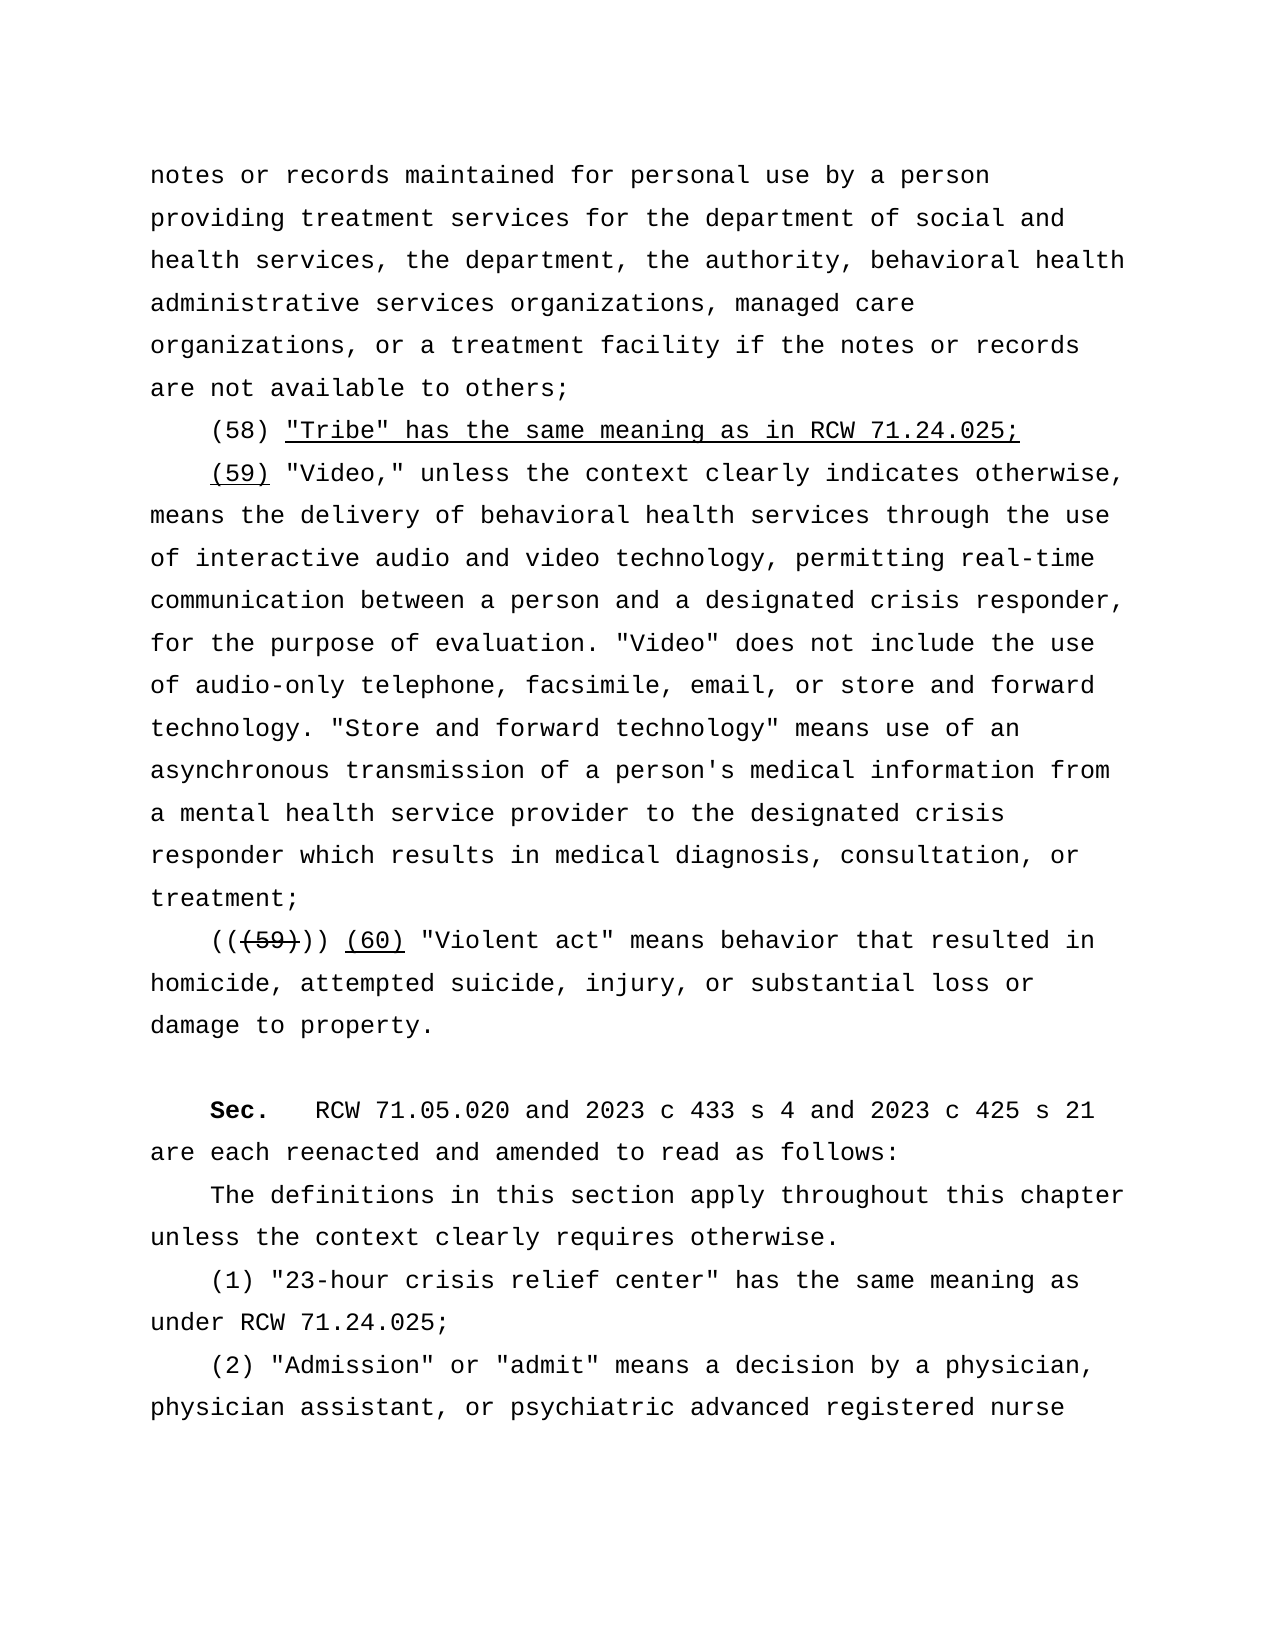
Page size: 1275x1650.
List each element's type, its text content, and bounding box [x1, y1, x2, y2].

text (58) "Tribe" has the same meaning as in RCW 71.24.025; [150, 405, 1125, 447]
text (((59))) (60) "Violent act" means behavior that resulted in homicide, attempted suicide, injury, or substantial loss or damage to property. [150, 915, 1125, 1042]
text (1) "23-hour crisis relief center" has the same meaning as under RCW 71.24.025; [150, 1254, 1125, 1339]
text Sec. RCW 71.05.020 and 2023 c 433 s 4 and 2023 c 425 s 21 are each reenacted and amended to read as follows: [150, 1084, 1125, 1169]
text (59) "Video," unless the context clearly indicates otherwise, means the delivery of behavioral health services through the use of interactive audio and video technology, permitting real-time communication between a person and a designated crisis responder, for the purpose of evaluation. "Video" does not include the use of audio-only telephone, facsimile, email, or store and forward technology. "Store and forward technology" means use of an asynchronous transmission of a person's medical information from a mental health service provider to the designated crisis responder which results in medical diagnosis, consultation, or treatment; [150, 447, 1125, 915]
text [150, 1339, 1125, 1424]
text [150, 150, 1125, 405]
text The definitions in this section apply throughout this chapter unless the context clearly requires otherwise. [150, 1169, 1125, 1254]
